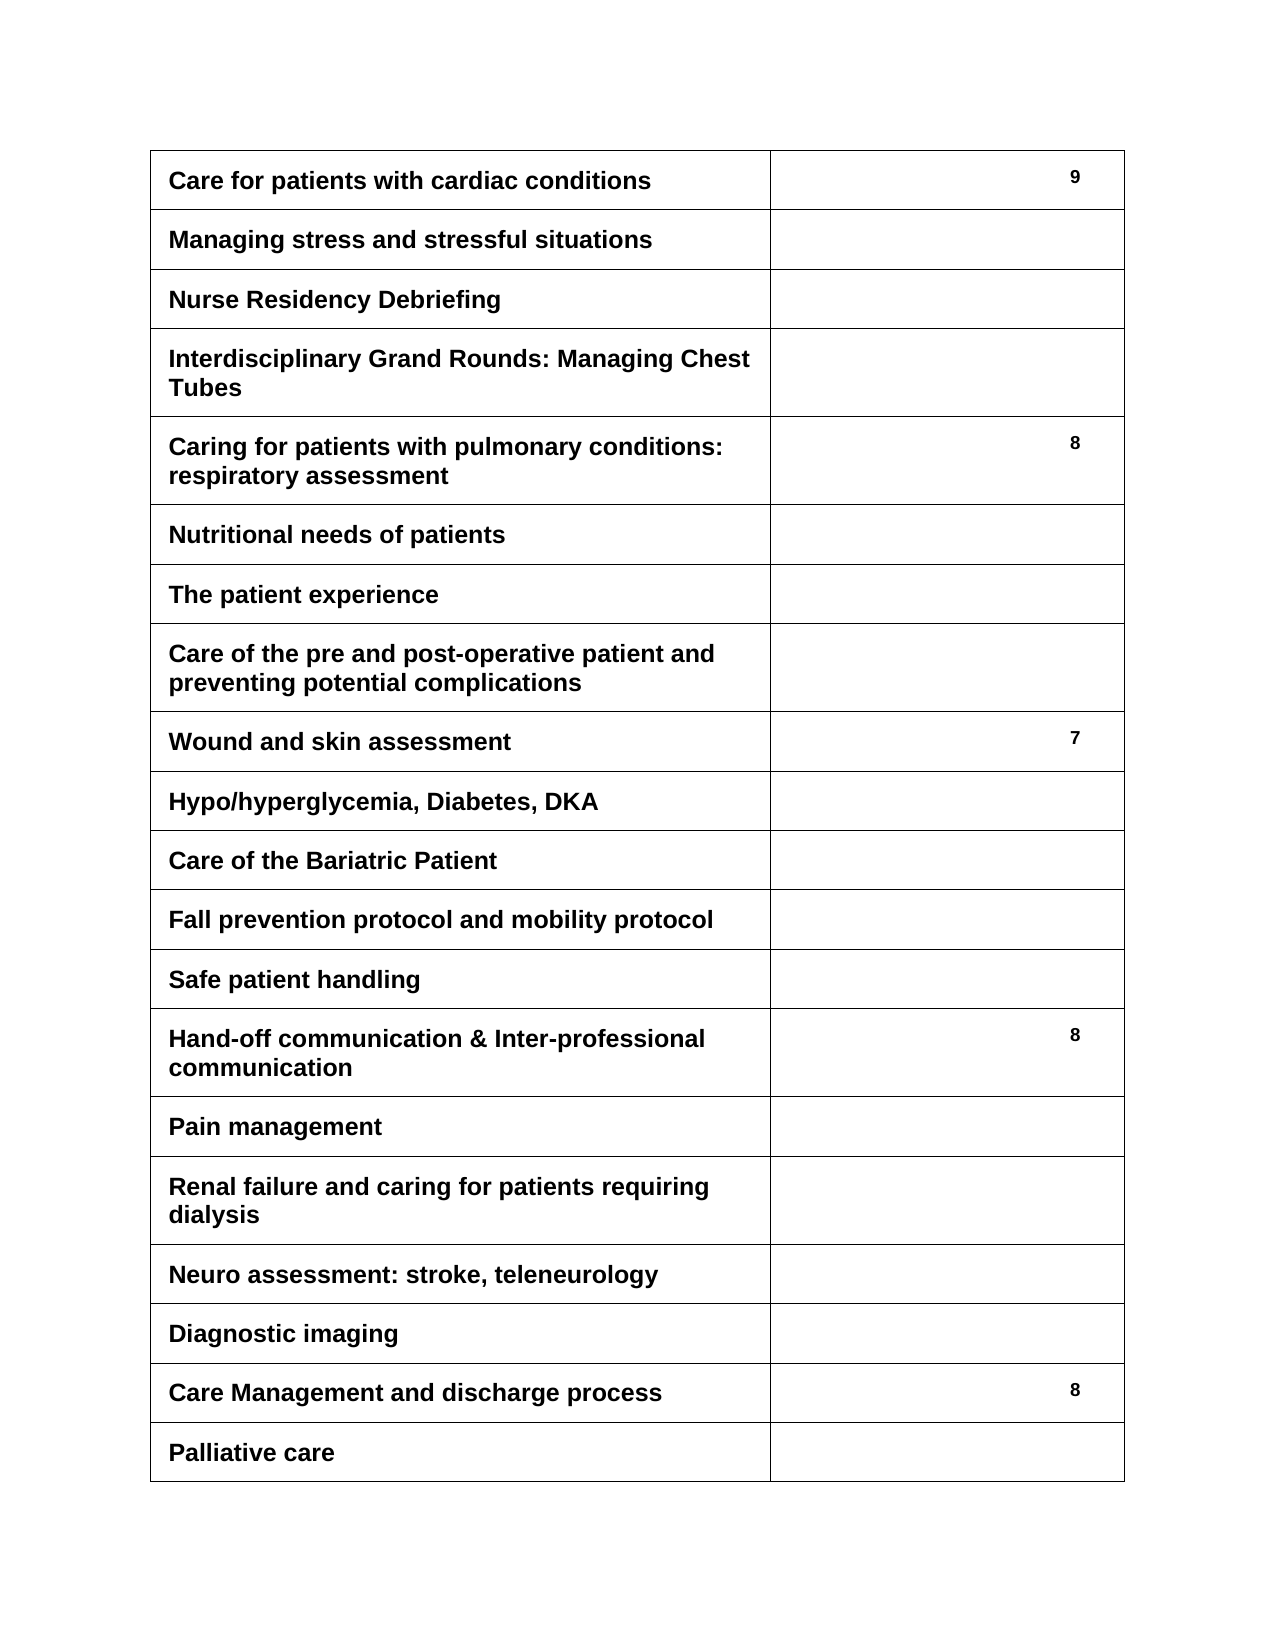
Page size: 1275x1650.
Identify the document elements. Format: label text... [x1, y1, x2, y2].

table_cell Care of the pre and post-operative patient and preventing potential complications [151, 624, 770, 711]
table_cell Renal failure and caring for patients requiring dialysis [151, 1157, 770, 1244]
table_cell Pain management [151, 1097, 770, 1156]
table_cell Nurse Residency Debriefing [151, 270, 770, 328]
table_cell [771, 1304, 1124, 1362]
table_cell Nutritional needs of patients [151, 505, 770, 564]
table_cell Neuro assessment: stroke, teleneurology [151, 1245, 770, 1303]
table_cell Hand-off communication & Inter-professional communication [151, 1009, 770, 1096]
table_cell [771, 210, 1124, 269]
table_cell Care for patients with cardiac conditions [151, 151, 770, 209]
table_cell Managing stress and stressful situations [151, 210, 770, 269]
table_cell Diagnostic imaging [151, 1304, 770, 1362]
table_cell Palliative care [151, 1423, 770, 1481]
table_cell Safe patient handling [151, 950, 770, 1008]
table_cell Wound and skin assessment [151, 712, 770, 771]
table_cell [771, 329, 1124, 416]
table_cell [771, 1423, 1124, 1481]
table_cell [771, 505, 1124, 564]
table_cell Hypo/hyperglycemia, Diabetes, DKA [151, 772, 770, 830]
table_cell [771, 890, 1124, 949]
table_cell 9 [771, 151, 1124, 209]
table_cell [771, 565, 1124, 623]
table_cell [771, 950, 1124, 1008]
table_cell [771, 831, 1124, 889]
table_cell 8 [771, 1009, 1124, 1096]
table_cell 7 [771, 712, 1124, 771]
table_cell Care of the Bariatric Patient [151, 831, 770, 889]
table_cell Fall prevention protocol and mobility protocol [151, 890, 770, 949]
table_cell 8 [771, 417, 1124, 504]
table_cell Interdisciplinary Grand Rounds: Managing Chest Tubes [151, 329, 770, 416]
table_cell Caring for patients with pulmonary conditions: respiratory assessment [151, 417, 770, 504]
table_cell The patient experience [151, 565, 770, 623]
table_cell [771, 270, 1124, 328]
table_cell [771, 1157, 1124, 1244]
table_cell 8 [771, 1364, 1124, 1422]
table_cell Care Management and discharge process [151, 1364, 770, 1422]
table_cell [771, 1245, 1124, 1303]
table_cell [771, 1097, 1124, 1156]
table_cell [771, 772, 1124, 830]
table_cell [771, 624, 1124, 711]
